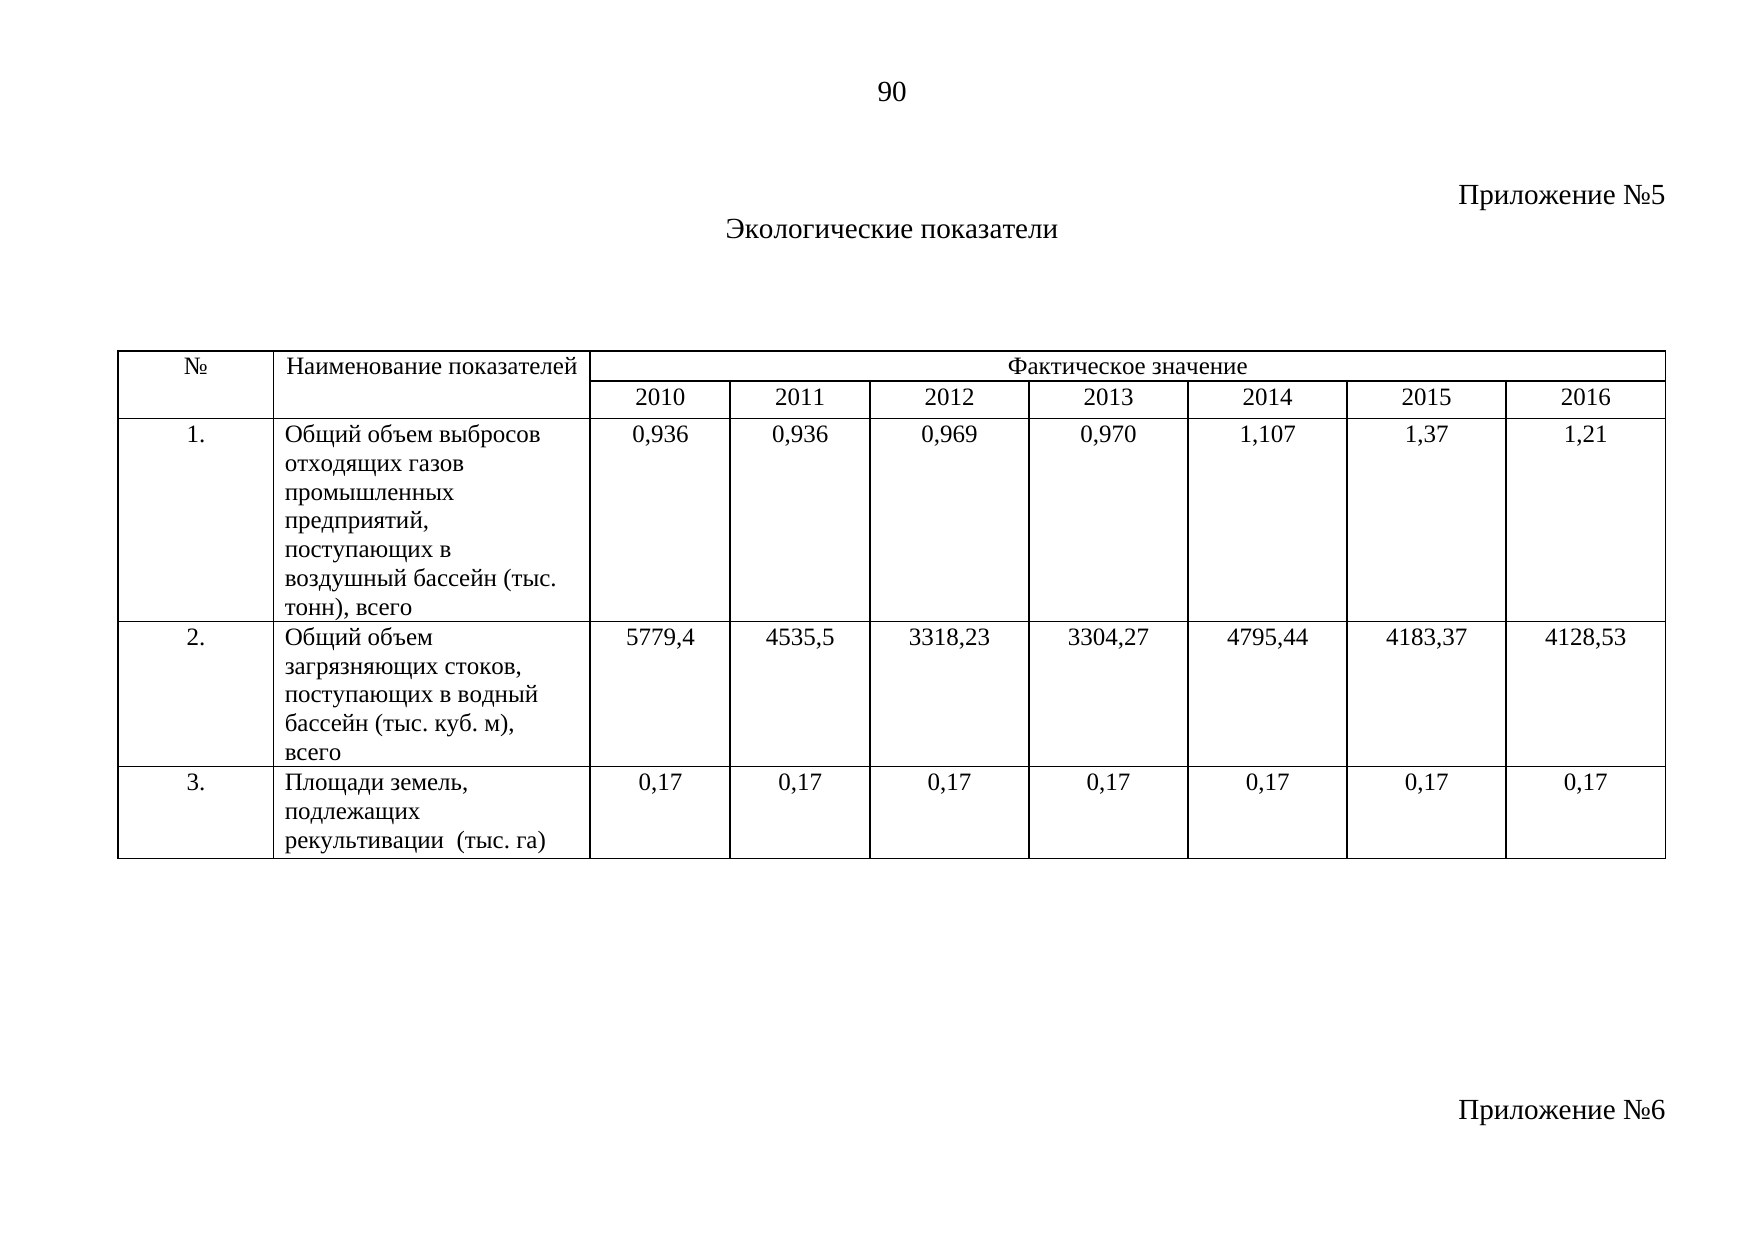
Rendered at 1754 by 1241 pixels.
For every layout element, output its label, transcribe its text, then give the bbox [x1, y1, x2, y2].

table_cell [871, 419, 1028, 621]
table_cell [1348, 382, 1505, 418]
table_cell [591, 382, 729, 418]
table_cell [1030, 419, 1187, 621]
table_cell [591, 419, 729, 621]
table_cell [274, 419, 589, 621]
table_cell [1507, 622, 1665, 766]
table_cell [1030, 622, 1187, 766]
text Экологические показатели [118, 211, 1665, 244]
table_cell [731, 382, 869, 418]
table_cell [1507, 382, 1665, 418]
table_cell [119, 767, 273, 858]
text Приложение №6 [1240, 1092, 1665, 1126]
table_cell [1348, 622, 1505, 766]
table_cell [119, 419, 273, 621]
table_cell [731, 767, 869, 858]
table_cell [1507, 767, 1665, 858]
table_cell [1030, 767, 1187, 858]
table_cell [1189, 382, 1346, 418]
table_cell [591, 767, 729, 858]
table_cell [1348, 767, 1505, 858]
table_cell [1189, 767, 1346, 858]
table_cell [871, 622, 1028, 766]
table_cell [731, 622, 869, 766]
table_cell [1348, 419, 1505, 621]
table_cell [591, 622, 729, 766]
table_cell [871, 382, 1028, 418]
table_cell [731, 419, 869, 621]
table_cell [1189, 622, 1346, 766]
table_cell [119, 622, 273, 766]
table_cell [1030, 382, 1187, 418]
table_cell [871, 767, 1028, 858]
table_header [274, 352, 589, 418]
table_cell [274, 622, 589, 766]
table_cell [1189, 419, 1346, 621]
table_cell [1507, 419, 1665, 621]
text Приложение №5 [650, 177, 1665, 211]
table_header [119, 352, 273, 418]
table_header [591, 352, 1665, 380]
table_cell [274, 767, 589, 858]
